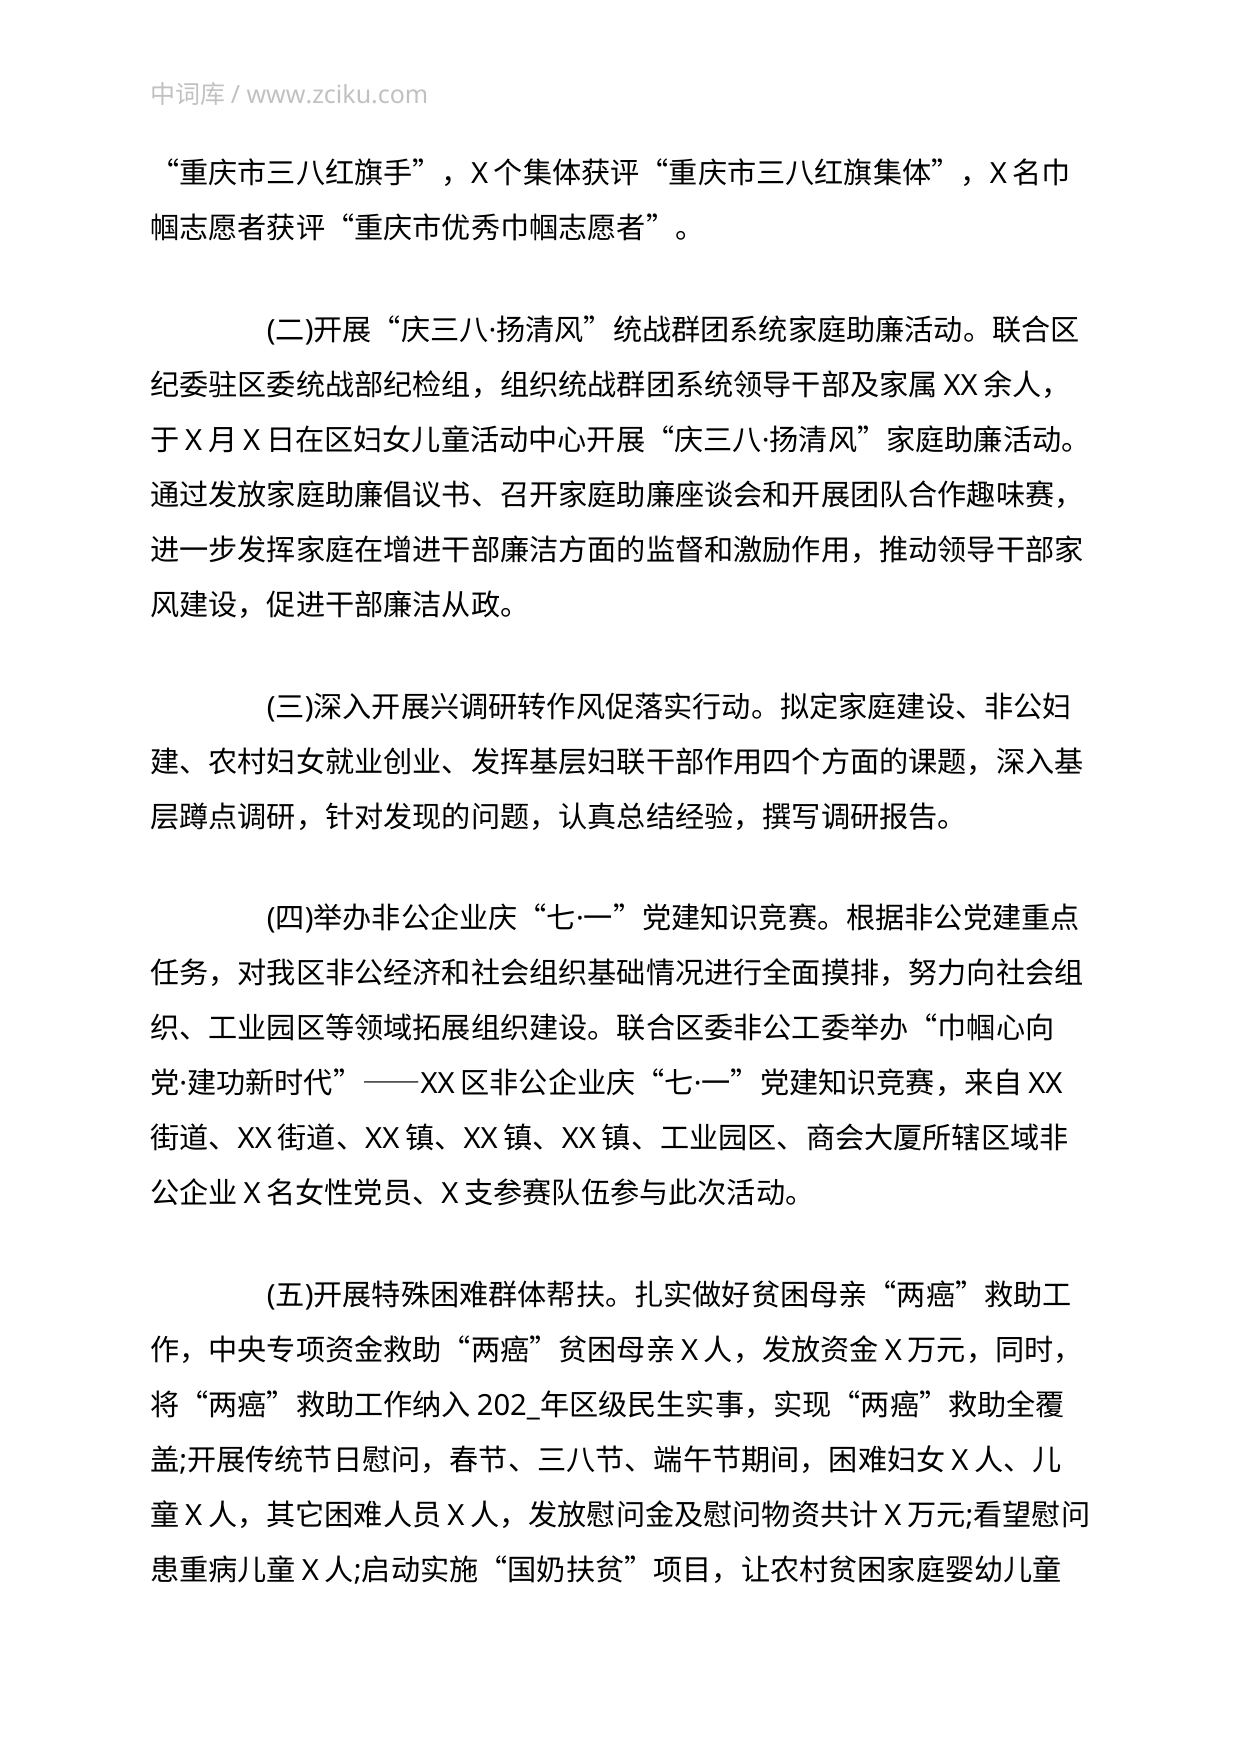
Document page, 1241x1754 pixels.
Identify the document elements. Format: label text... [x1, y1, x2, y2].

text (二)开展“庆三八·扬清风”统战群团系统家庭助廉活动。联合区纪委驻区委统战部纪检组，组织统战群团系统领导干部及家属XX余人，于X月X日在区妇女儿童活动中心开展“庆三八·扬清风”家庭助廉活动。通过发放家庭助廉倡议书、召开家庭助廉座谈会和开展团队合作趣味赛，进一步发挥家庭在增进干部廉洁方面的监督和激励作用，推动领导干部家风建设，促进干部廉洁从政。 [150, 307, 1090, 624]
text (四)举办非公企业庆“七·一”党建知识竞赛。根据非公党建重点任务，对我区非公经济和社会组织基础情况进行全面摸排，努力向社会组织、工业园区等领域拓展组织建设。联合区委非公工委举办“巾帼心向党·建功新时代”——XX区非公企业庆“七·一”党建知识竞赛，来自XX街道、XX街道、XX镇、XX镇、XX镇、工业园区、商会大厦所辖区域非公企业X名女性党员、X支参赛队伍参与此次活动。 [150, 895, 1090, 1212]
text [150, 150, 1090, 247]
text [150, 1272, 1090, 1589]
text (三)深入开展兴调研转作风促落实行动。拟定家庭建设、非公妇建、农村妇女就业创业、发挥基层妇联干部作用四个方面的课题，深入基层蹲点调研，针对发现的问题，认真总结经验，撰写调研报告。 [150, 683, 1090, 836]
